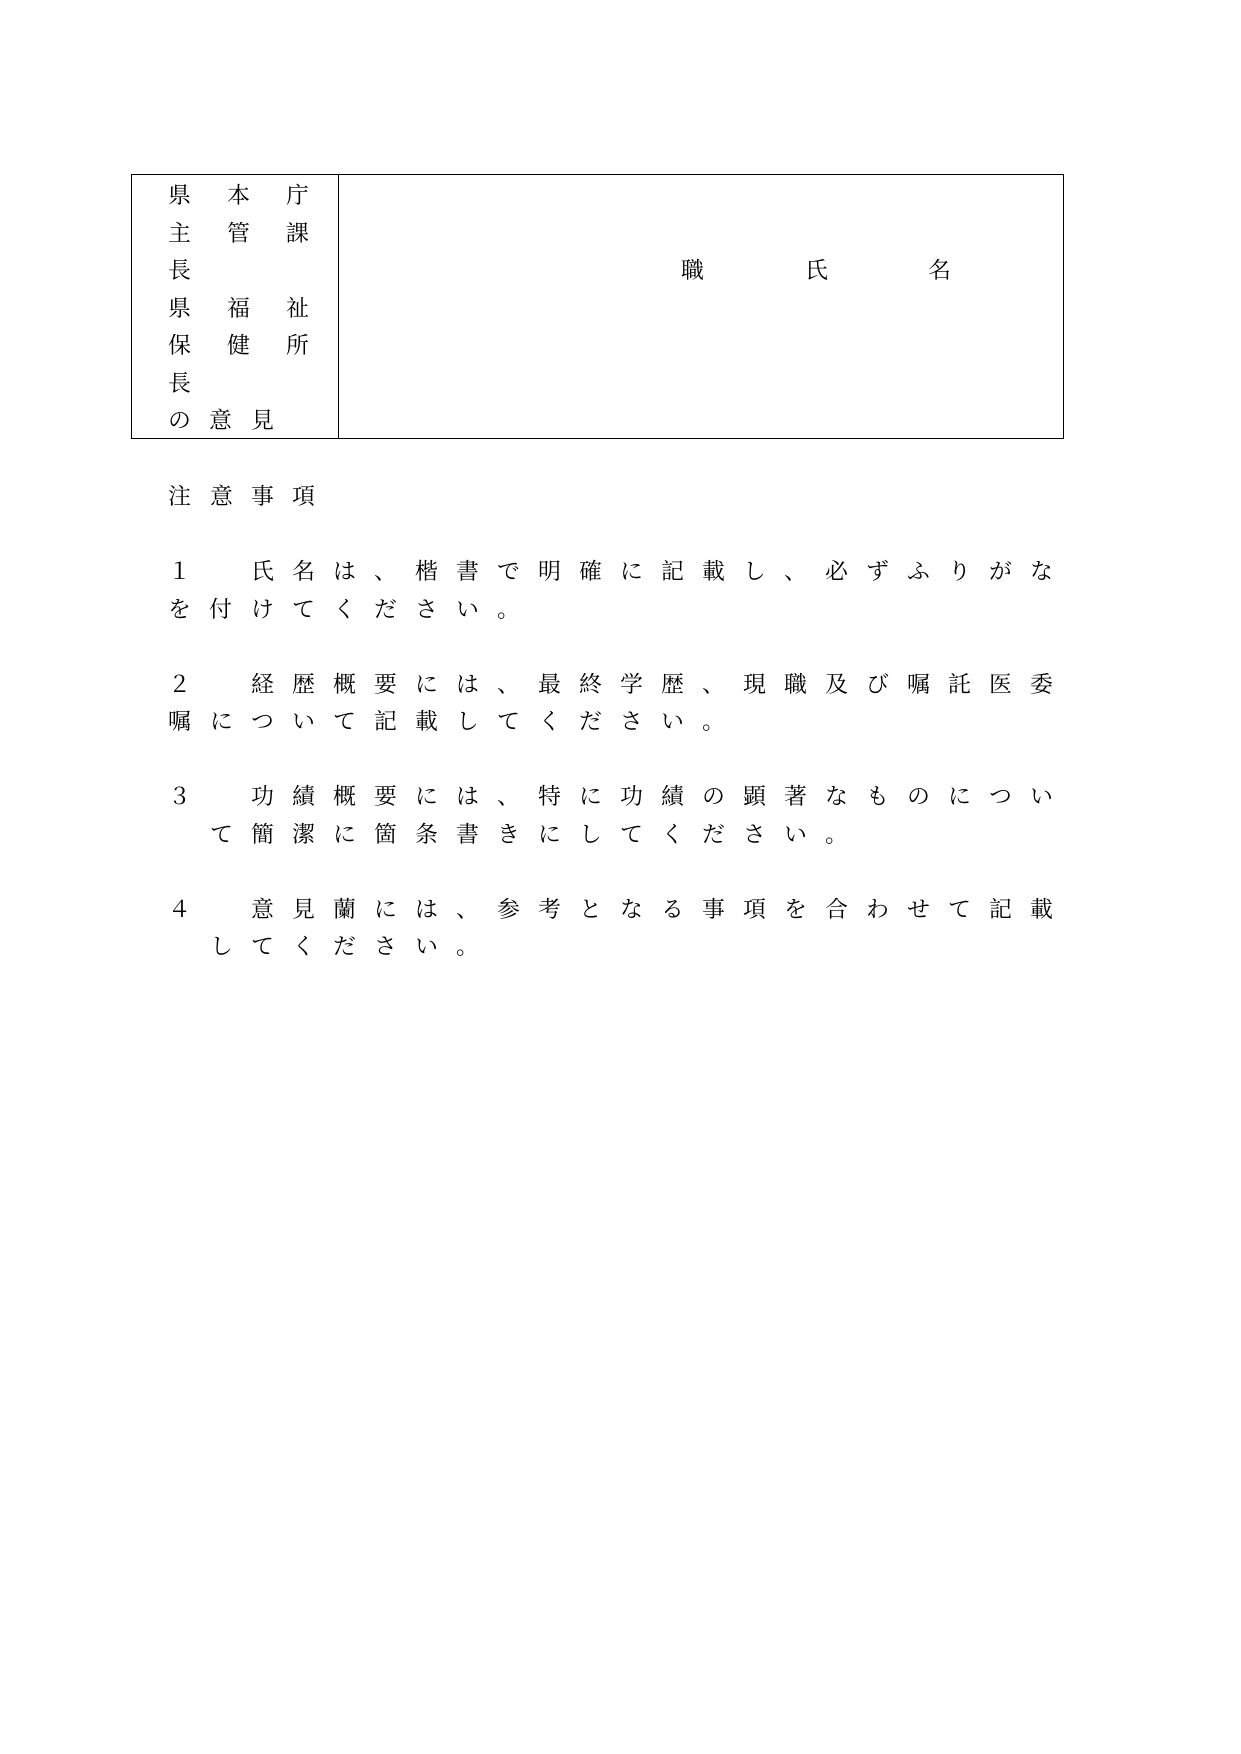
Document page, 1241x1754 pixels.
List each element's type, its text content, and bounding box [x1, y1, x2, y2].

text ３ 功績概要には、特に功績の顕著なものについて簡潔に箇条書きにしてください。 [169, 776, 1072, 851]
table_cell 職 氏 名 [339, 175, 1063, 437]
text １ 氏名は、楷書で明確に記載し、必ずふりがなを付けてください。 [169, 551, 1072, 626]
text ４ 意見蘭には、参考となる事項を合わせて記載してください。 [169, 888, 1072, 963]
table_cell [132, 175, 338, 437]
text 注意事項 [169, 476, 1072, 513]
text ２ 経歴概要には、最終学歴、現職及び嘱託医委嘱について記載してください。 [169, 663, 1072, 738]
